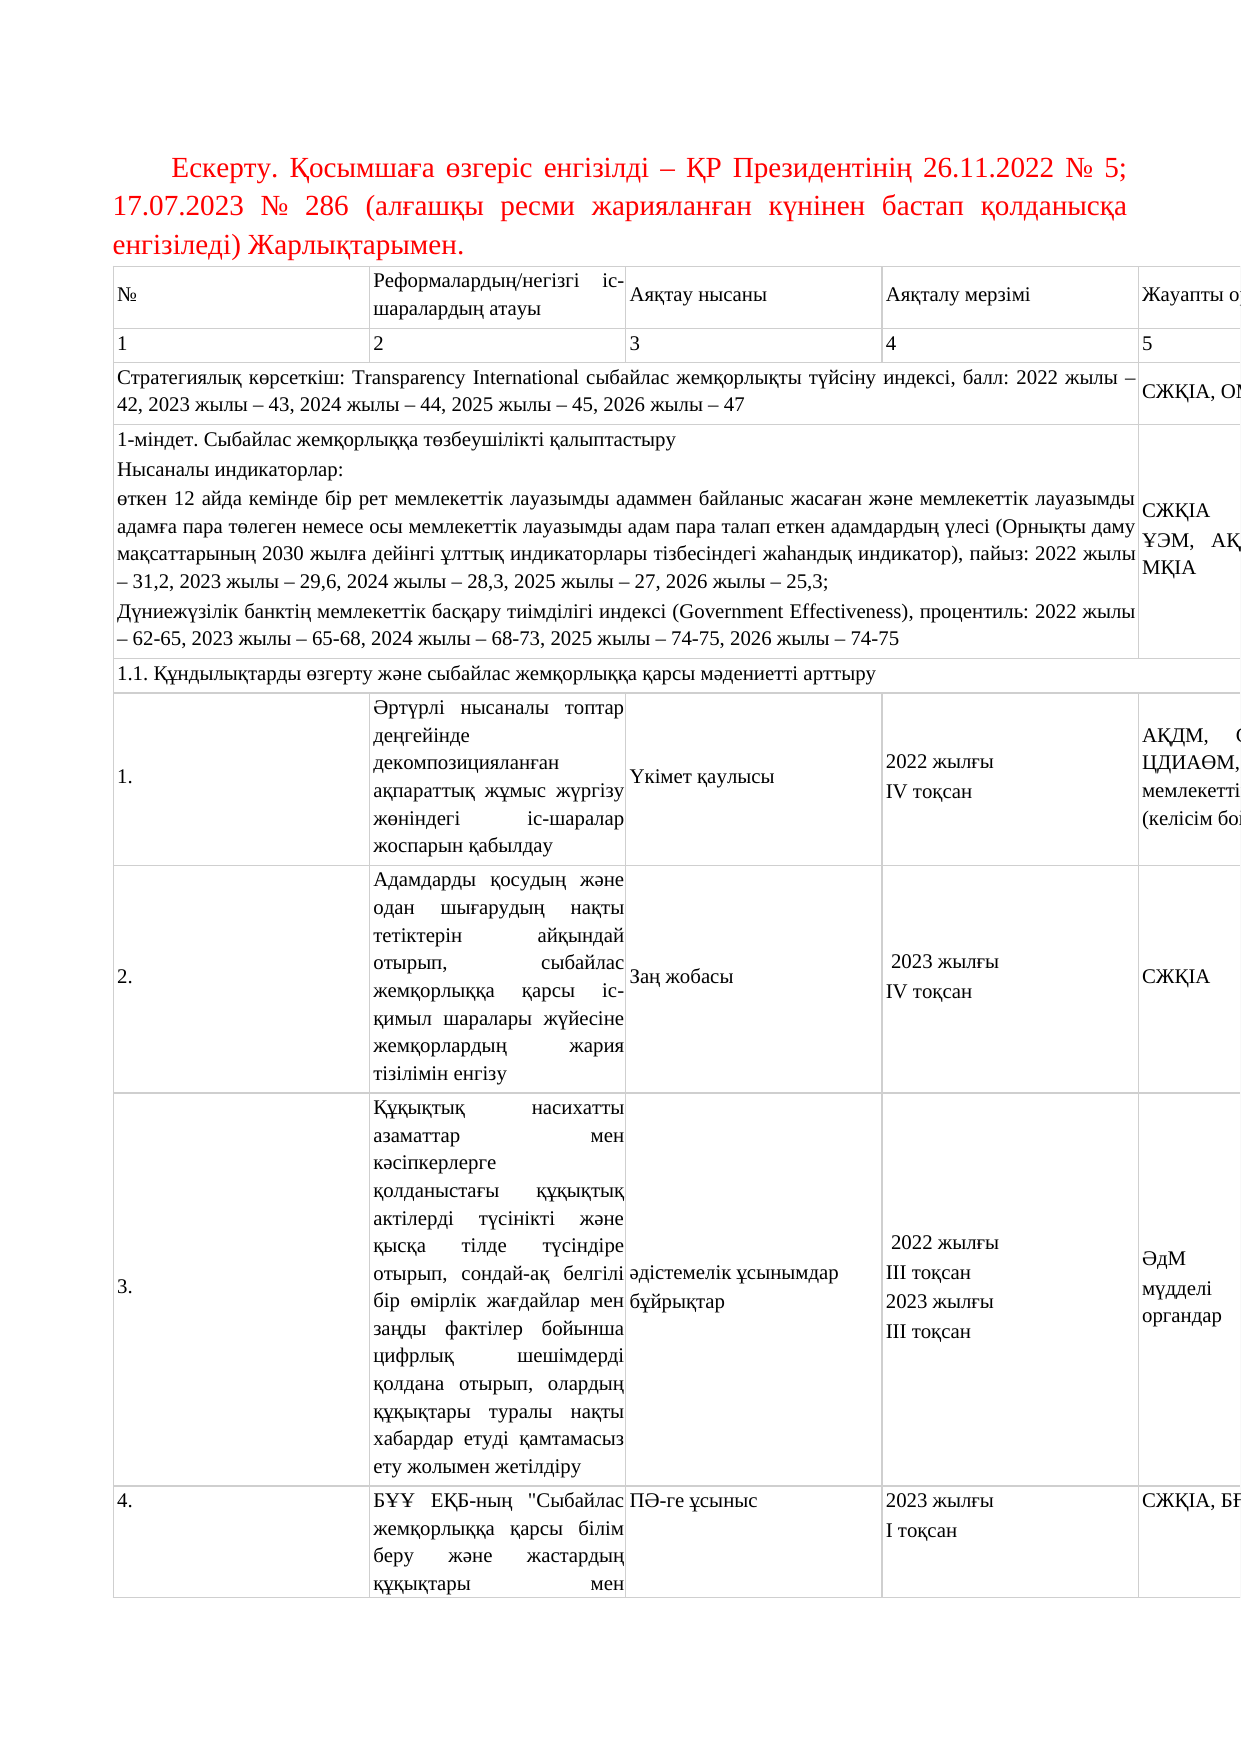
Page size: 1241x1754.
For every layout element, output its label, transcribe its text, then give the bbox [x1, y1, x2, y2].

table_cell 1-міндет. Cыбайлас жемқорлыққа төзбеушілікті қалыптастыру Нысаналы индикаторлар: өткен 12 айда кемінде бір рет мемлекеттік лауазымды адаммен байланыс жасаған және мемлекеттік лауазымды адамға пара төлеген немесе осы мемлекеттік лауазымды адам пара талап еткен адамдардың үлесі (Орнықты даму мақсаттарының 2030 жылға дейінгі ұлттық индикаторлары тізбесіндегі жаһандық индикатор), пайыз: 2022 жылы – 31,2, 2023 жылы – 29,6, 2024 жылы – 28,3, 2025 жылы – 27, 2026 жылы – 25,3; Дүниежүзілік банктің мемлекеттік басқару тиімділігі индексі (Government Effectiveness), процентиль: 2022 жылы – 62-65, 2023 жылы – 65-68, 2024 жылы – 68-73, 2025 жылы – 74-75, 2026 жылы – 74-75 [114, 425, 1138, 658]
table_cell 4. [114, 1487, 369, 1597]
table_cell Стратегиялық көрсеткіш: Transparency International сыбайлас жемқорлықты түйсіну индексі, балл: 2022 жылы – 42, 2023 жылы – 43, 2024 жылы – 44, 2025 жылы – 45, 2026 жылы – 47 [114, 363, 1138, 424]
table_cell Заң жобасы [626, 866, 881, 1092]
table_cell Әртүрлі нысаналы топтар деңгейінде декомпозицияланған ақпараттық жұмыс жүргізу жөніндегі іс-шаралар жоспарын қабылдау [370, 694, 625, 864]
table_header Жауапты орындаушылар [1139, 267, 1240, 328]
table_cell 2023 жылғы I тоқсан [883, 1487, 1138, 1597]
table_cell 3 [626, 329, 881, 362]
table_cell 2022 жылғы III тоқсан 2023 жылғы III тоқсан [883, 1094, 1138, 1485]
table_cell 5 [1139, 329, 1240, 362]
table_cell 2023 жылғы IV тоқсан [883, 866, 1138, 1092]
table_cell Адамдарды қосудың және одан шығарудың нақты тетіктерін айқындай отырып, сыбайлас жемқорлыққа қарсы іс-қимыл шаралары жүйесіне жемқорлардың жария тізілімін енгізу [370, 866, 625, 1092]
table_cell ПӘ-ге ұсыныс [626, 1487, 881, 1597]
table_header № [114, 267, 369, 328]
table_cell СЖҚІА [1139, 866, 1240, 1092]
table_cell 2022 жылғы IV тоқсан [883, 694, 1138, 864]
table_cell Құқықтық насихатты азаматтар мен кәсіпкерлерге қолданыстағы құқықтық актілерді түсінікті және қысқа тілде түсіндіре отырып, сондай-ақ белгілі бір өмірлік жағдайлар мен заңды фактілер бойынша цифрлық шешімдерді қолдана отырып, олардың құқықтары туралы нақты хабардар етуді қамтамасыз ету жолымен жетілдіру [370, 1094, 625, 1485]
table_cell Үкімет қаулысы [626, 694, 881, 864]
table_header Аяқтау нысаны [626, 267, 881, 328]
table_cell 3. [114, 1094, 369, 1485]
table_header Аяқталу мерзімі [883, 267, 1138, 328]
table_cell әдістемелік ұсынымдар бұйрықтар [626, 1094, 881, 1485]
table_cell ӘдМ мүдделі мемлекеттік органдар [1139, 1094, 1240, 1485]
table_cell АҚДМ, СЖҚІА, МСМ, ЦДИАӨМ, БҒМ, мүдделі мемлекеттік органдар, ҚХА (келісім бойынша) [1139, 694, 1240, 864]
table_cell СЖҚІА ҰЭМ, АҚДМ, ЦДИАӨМ, МҚІА [1139, 425, 1240, 658]
table_cell СЖҚІА, ОМО, ЖАО [1139, 363, 1240, 424]
table_cell 2 [370, 329, 625, 362]
table_cell 4 [883, 329, 1138, 362]
table_cell 1 [114, 329, 369, 362]
table_cell 1.1. Құндылықтарды өзгерту және сыбайлас жемқорлыққа қарсы мәдениетті арттыру [114, 659, 1240, 692]
table_cell 2. [114, 866, 369, 1092]
text Ескерту. Қосымшаға өзгеріс енгізілді – ҚР Президентінің 26.11.2022 № 5; 17.07.2023 № 286 (алғашқы ресми жарияланған күнінен бастап қолданысқа енгізіледі) Жарлықтарымен. [112, 150, 1128, 261]
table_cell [370, 1487, 625, 1597]
table_cell СЖҚІА, БҒМ [1139, 1487, 1240, 1597]
table_cell 1. [114, 694, 369, 864]
table_header Реформалардың/негізгі іс-шаралардың атауы [370, 267, 625, 328]
